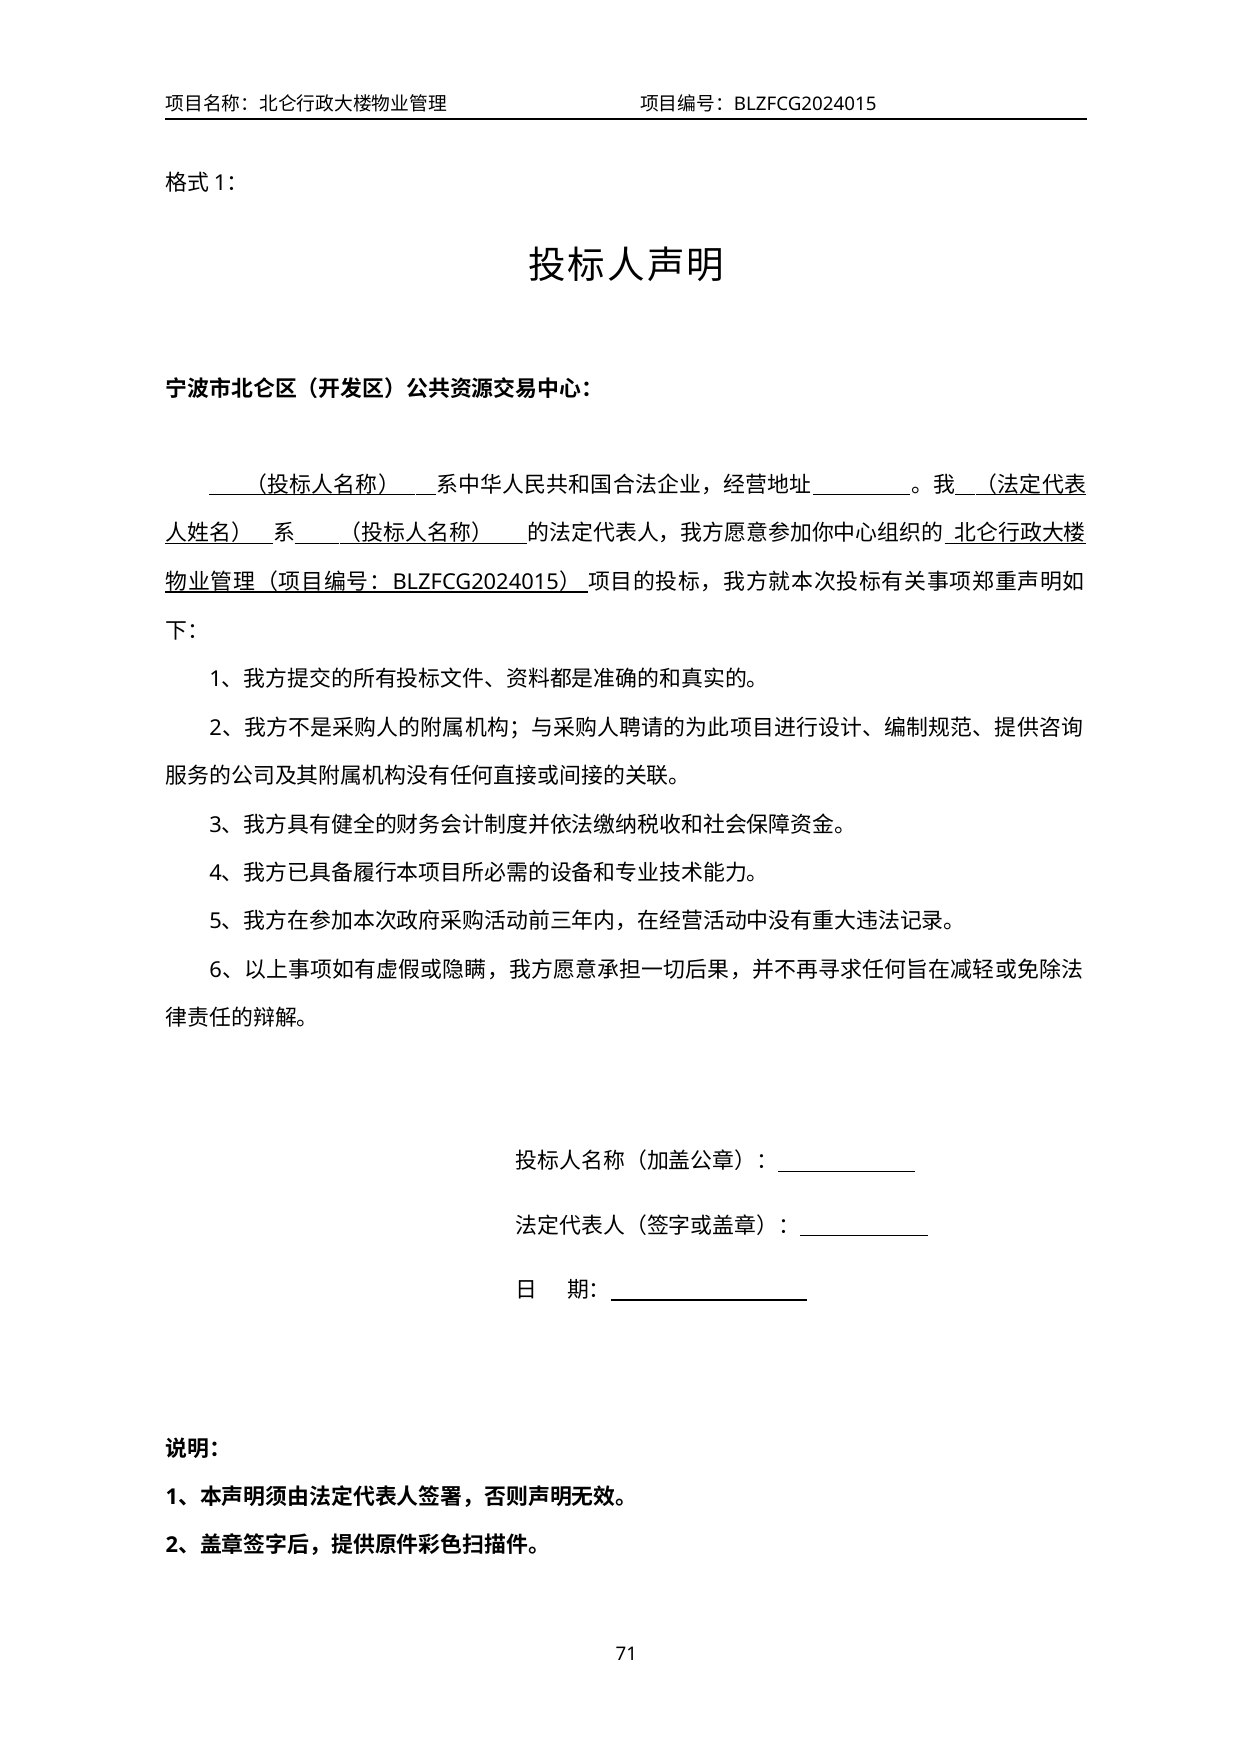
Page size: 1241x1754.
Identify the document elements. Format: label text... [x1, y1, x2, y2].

text 说明： [165, 1430, 1087, 1463]
text 宁波市北仑区（开发区）公共资源交易中心： [165, 371, 1087, 403]
text 投标人名称（加盖公章）： [472, 1143, 1087, 1176]
text （投标人名称） 系中华人民共和国合法企业，经营地址 。我 （法定代表人姓名） 系 （投标人名称） 的法定代表人，我方愿意参加你中心组织的 北仑行政大楼物业管理（项目编号：BLZFCG2024015） 项目的投标，我方就本次投标有关事项郑重声明如下： [165, 466, 1087, 645]
text 1、我方提交的所有投标文件、资料都是准确的和真实的。 [165, 661, 1087, 693]
text 3、我方具有健全的财务会计制度并依法缴纳税收和社会保障资金。 [165, 806, 1087, 839]
text 2、盖章签字后，提供原件彩色扫描件。 [165, 1527, 1087, 1559]
text 6、以上事项如有虚假或隐瞒，我方愿意承担一切后果，并不再寻求任何旨在减轻或免除法律责任的辩解。 [165, 951, 1087, 1032]
text 5、我方在参加本次政府采购活动前三年内，在经营活动中没有重大违法记录。 [165, 903, 1087, 935]
text 日 期： [472, 1271, 1087, 1304]
text 投标人声明 [165, 229, 1087, 294]
text 格式1： [165, 165, 1087, 197]
text 4、我方已具备履行本项目所必需的设备和专业技术能力。 [165, 854, 1087, 887]
text 2、我方不是采购人的附属机构；与采购人聘请的为此项目进行设计、编制规范、提供咨询服务的公司及其附属机构没有任何直接或间接的关联。 [165, 709, 1087, 790]
text 1、本声明须由法定代表人签署，否则声明无效。 [165, 1479, 1087, 1511]
text 法定代表人（签字或盖章）： [472, 1207, 1087, 1240]
